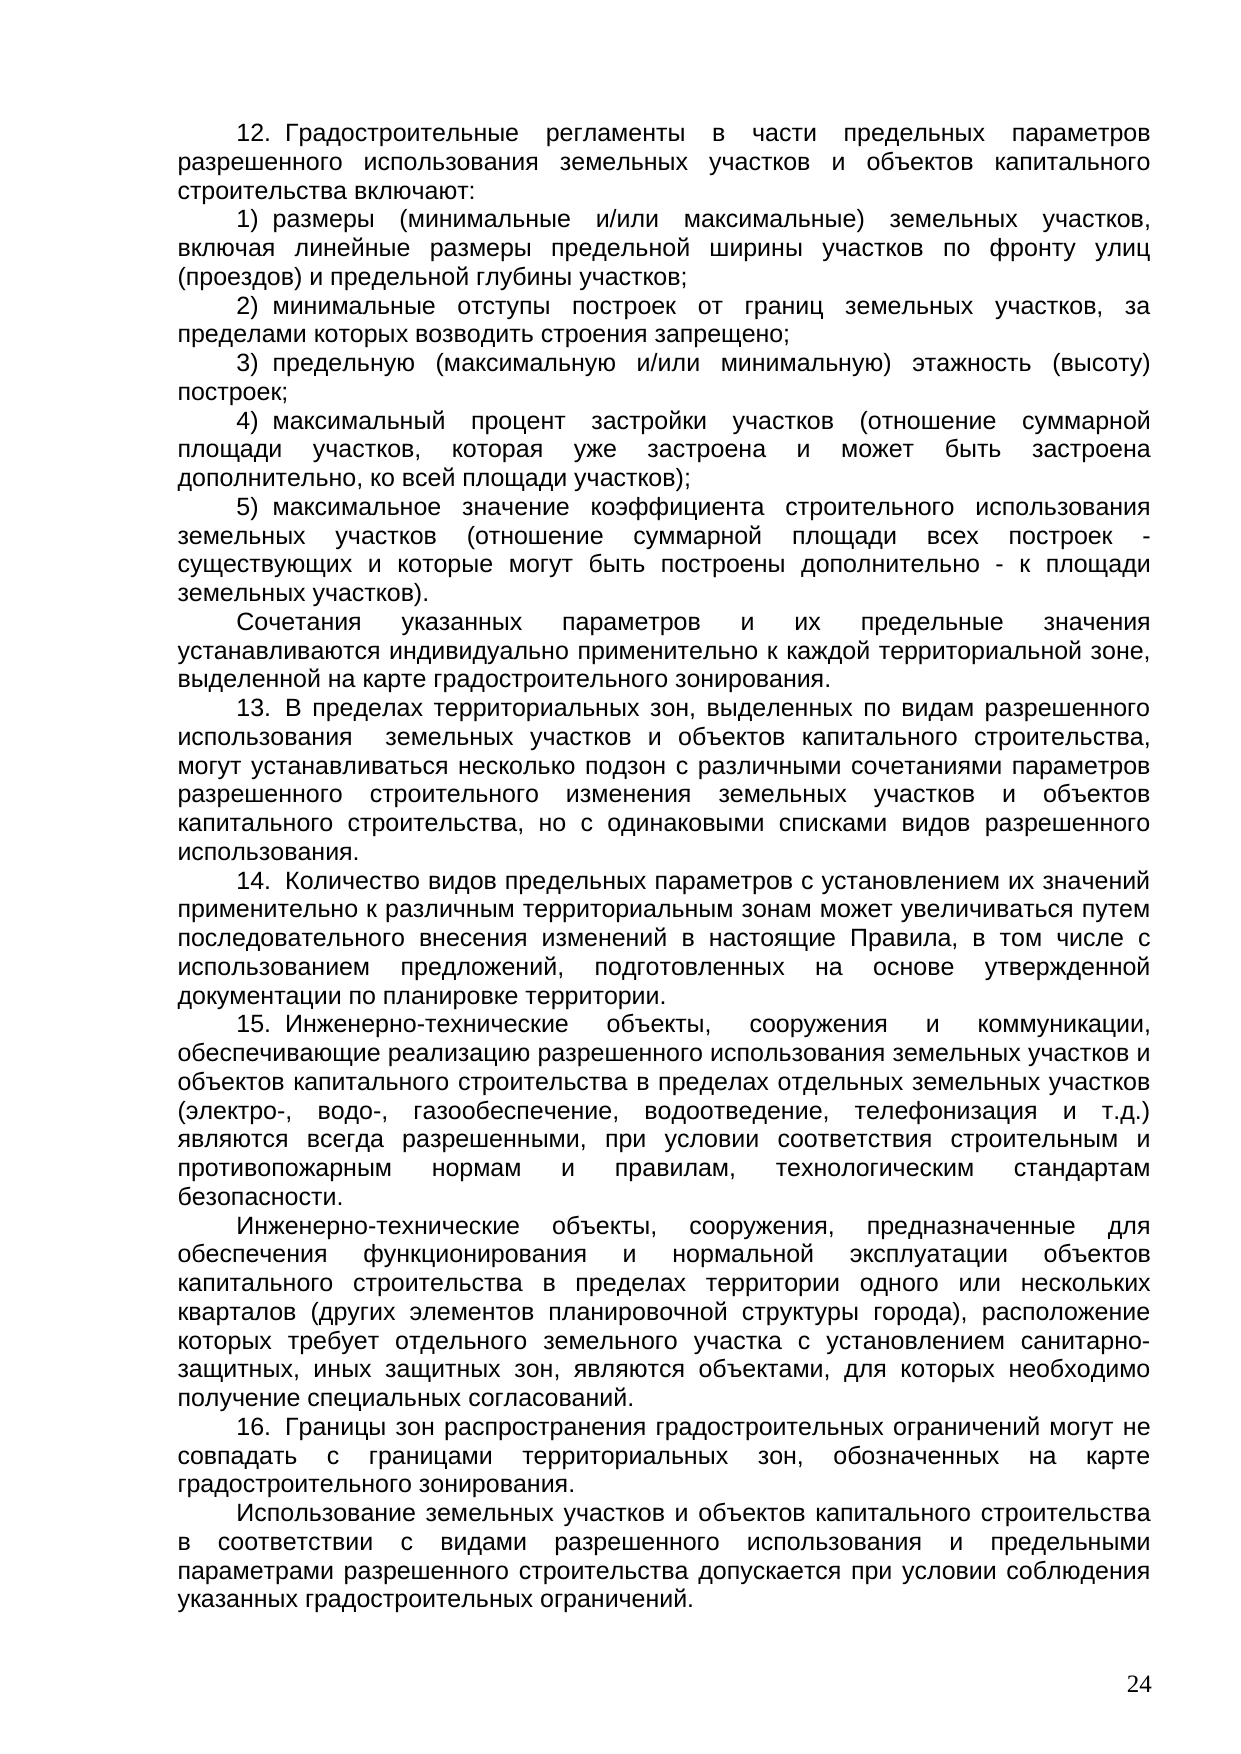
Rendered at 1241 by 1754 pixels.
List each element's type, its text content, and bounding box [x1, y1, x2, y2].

text Сочетания указанных параметров и их предельные значения устанавливаются индивидуально применительно к каждой территориальной зоне, выделенной на карте градостроительного зонирования. [177, 607, 1152, 693]
text 13. В пределах территориальных зон, выделенных по видам разрешенного использования земельных участков и объектов капитального строительства, могут устанавливаться несколько подзон с различными сочетаниями параметров разрешенного строительного изменения земельных участков и объектов капитального строительства, но с одинаковыми списками видов разрешенного использования. [177, 693, 1152, 866]
text 4) максимальный процент застройки участков (отношение суммарной площади участков, которая уже застроена и может быть застроена дополнительно, ко всей площади участков); [177, 406, 1152, 492]
text 2) минимальные отступы построек от границ земельных участков, за пределами которых возводить строения запрещено; [177, 291, 1152, 348]
text 3) предельную (максимальную и/или минимальную) этажность (высоту) построек; [177, 348, 1152, 406]
text Инженерно-технические объекты, сооружения, предназначенные для обеспечения функционирования и нормальной эксплуатации объектов капитального строительства в пределах территории одного или нескольких кварталов (других элементов планировочной структуры города), расположение которых требует отдельного земельного участка с установлением санитарно-защитных, иных защитных зон, являются объектами, для которых необходимо получение специальных согласований. [177, 1211, 1152, 1412]
text Использование земельных участков и объектов капитального строительства в соответствии с видами разрешенного использования и предельными параметрами разрешенного строительства допускается при условии соблюдения указанных градостроительных ограничений. [177, 1498, 1152, 1613]
text 5) максимальное значение коэффициента строительного использования земельных участков (отношение суммарной площади всех построек - существующих и которые могут быть построены дополнительно - к площади земельных участков). [177, 492, 1152, 607]
text 15. Инженерно-технические объекты, сооружения и коммуникации, обеспечивающие реализацию разрешенного использования земельных участков и объектов капитального строительства в пределах отдельных земельных участков (электро-, водо-, газообеспечение, водоотведение, телефонизация и т.д.) являются всегда разрешенными, при условии соответствия строительным и противопожарным нормам и правилам, технологическим стандартам безопасности. [177, 1009, 1152, 1211]
text 16. Границы зон распространения градостроительных ограничений могут не совпадать с границами территориальных зон, обозначенных на карте градостроительного зонирования. [177, 1412, 1152, 1498]
text 1) размеры (минимальные и/или максимальные) земельных участков, включая линейные размеры предельной ширины участков по фронту улиц (проездов) и предельной глубины участков; [177, 204, 1152, 291]
text 12. Градостроительные регламенты в части предельных параметров разрешенного использования земельных участков и объектов капитального строительства включают: [177, 118, 1152, 204]
text 14. Количество видов предельных параметров с установлением их значений применительно к различным территориальным зонам может увеличиваться путем последовательного внесения изменений в настоящие Правила, в том числе с использованием предложений, подготовленных на основе утвержденной документации по планировке территории. [177, 866, 1152, 1009]
